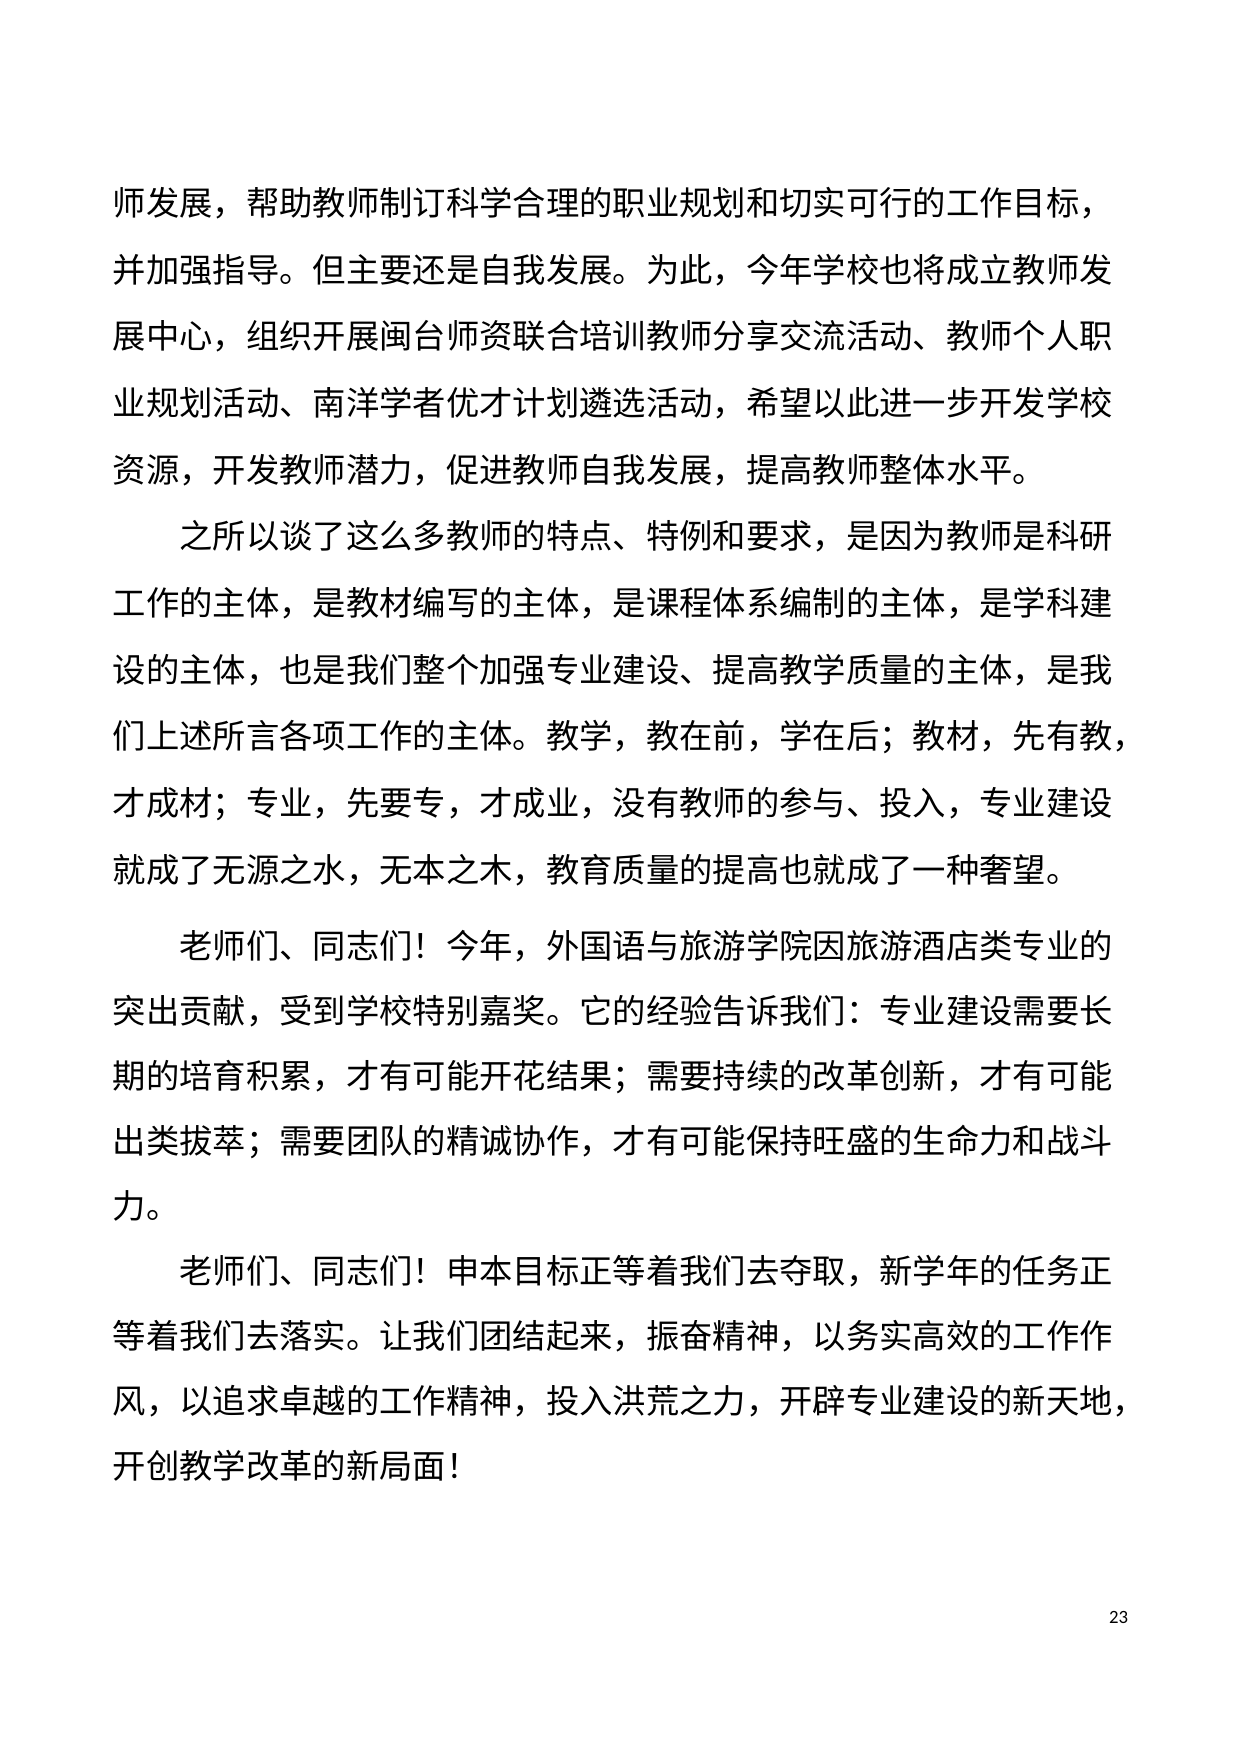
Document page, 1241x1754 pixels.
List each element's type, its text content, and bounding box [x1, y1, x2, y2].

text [112, 162, 1128, 495]
text 老师们、同志们！今年，外国语与旅游学院因旅游酒店类专业的突出贡献，受到学校特别嘉奖。它的经验告诉我们：专业建设需要长期的培育积累，才有可能开花结果；需要持续的改革创新，才有可能出类拔萃；需要团队的精诚协作，才有可能保持旺盛的生命力和战斗力。 [112, 912, 1128, 1237]
text 之所以谈了这么多教师的特点、特例和要求，是因为教师是科研工作的主体，是教材编写的主体，是课程体系编制的主体，是学科建设的主体，也是我们整个加强专业建设、提高教学质量的主体，是我们上述所言各项工作的主体。教学，教在前，学在后；教材，先有教，才成材；专业，先要专，才成业，没有教师的参与、投入，专业建设就成了无源之水，无本之木，教育质量的提高也就成了一种奢望。 [112, 495, 1128, 895]
text 老师们、同志们！申本目标正等着我们去夺取，新学年的任务正等着我们去落实。让我们团结起来，振奋精神，以务实高效的工作作风，以追求卓越的工作精神，投入洪荒之力，开辟专业建设的新天地，开创教学改革的新局面！ [112, 1237, 1128, 1497]
